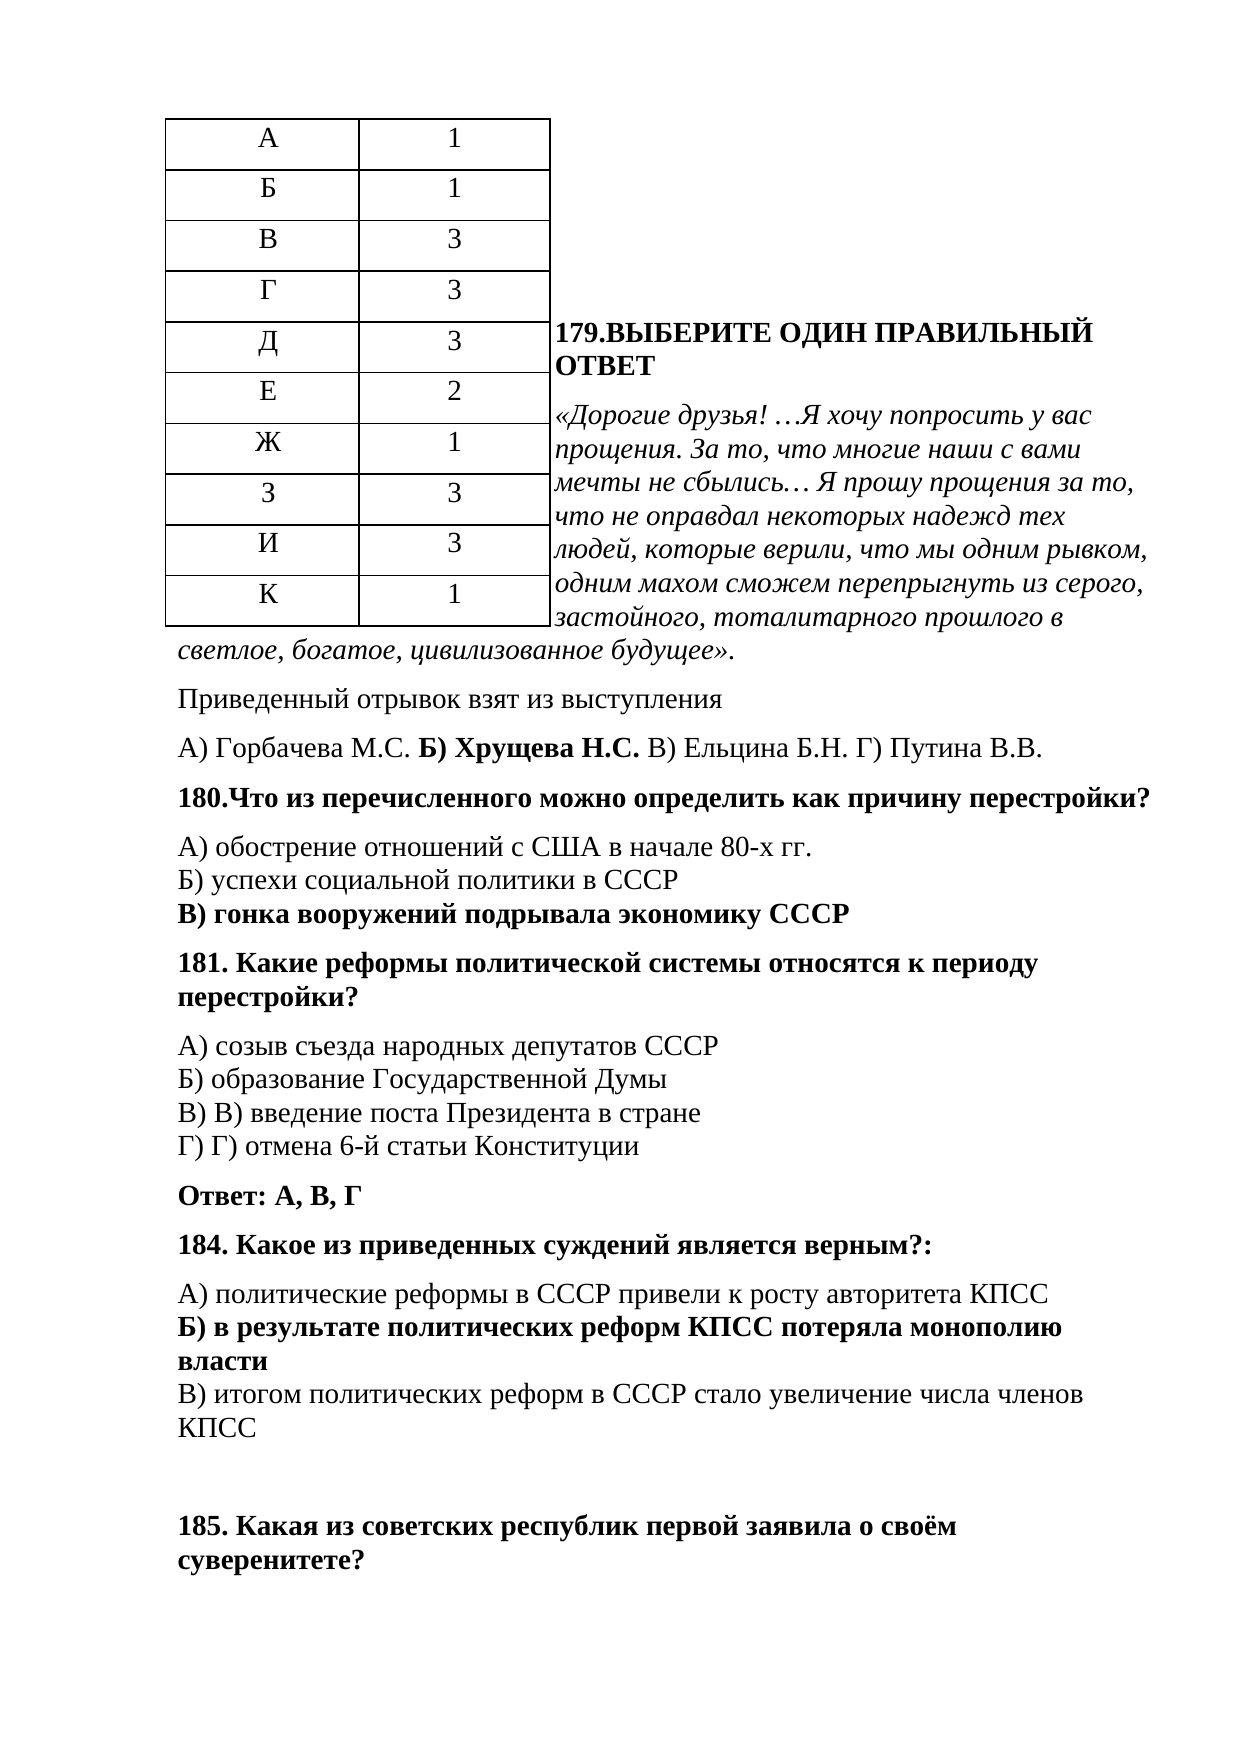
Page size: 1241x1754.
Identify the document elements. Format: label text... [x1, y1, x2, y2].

table_cell И [166, 526, 358, 575]
text 184. Какое из приведенных суждений является верным?: [177, 1227, 1152, 1260]
table_cell 3 [360, 475, 549, 524]
table_cell 3 [360, 221, 549, 270]
table_cell 3 [360, 272, 549, 321]
text Ответ: А, В, Г [177, 1178, 1152, 1211]
text А) Горбачева М.С. Б) Хрущева Н.С. В) Ельцина Б.Н. Г) Путина В.В. [177, 731, 1152, 764]
table_cell Ж [166, 424, 358, 473]
table_cell Д [166, 323, 358, 372]
table_header 1 [360, 120, 549, 169]
text Приведенный отрывок взят из выступления [177, 681, 1152, 715]
table_cell В [166, 221, 358, 270]
text 185. Какая из советских республик первой заявила о своём суверенитете? [177, 1508, 1152, 1576]
table_cell 1 [360, 576, 549, 625]
text А) политические реформы в СССР привели к росту авторитета КПСС Б) в результате политических реформ КПСС потеряла монополию власти В) итогом политических реформ в СССР стало увеличение числа членов КПСС [177, 1276, 1152, 1444]
table_cell 3 [360, 526, 549, 575]
table_cell Б [166, 171, 358, 219]
table_cell Г [166, 272, 358, 321]
text А) обострение отношений с США в начале 80-х гг. Б) успехи социальной политики в СССР В) гонка вооружений подрывала экономику СССР [177, 829, 1152, 929]
table_cell Е [166, 373, 358, 422]
table_cell 1 [360, 171, 549, 219]
text 181. Какие реформы политической системы относятся к периоду перестройки? [177, 945, 1152, 1012]
text А) созыв съезда народных депутатов СССР Б) образование Государственной Думы В) В) введение поста Президента в стране Г) Г) отмена 6-й статьи Конституции [177, 1028, 1152, 1162]
text 179.ВЫБЕРИТЕ ОДИН ПРАВИЛЬНЫЙ ОТВЕТ [551, 315, 1152, 382]
table_cell 2 [360, 373, 549, 422]
text 180.Что из перечисленного можно определить как причину перестройки? [177, 780, 1152, 813]
text «Дорогие друзья! …Я хочу попросить у вас прощения. За то, что многие наши с вами мечты не сбылись… Я прошу прощения за то, что не оправдал некоторых надежд тех людей, которые верили, что мы одним рывком, одним махом сможем перепрыгнуть из серого, застойного, тоталитарного прошлого в светлое, богатое, цивилизованное будущее». [177, 397, 1152, 666]
table_cell З [166, 475, 358, 524]
table_cell К [166, 576, 358, 625]
table_header А [166, 120, 358, 169]
table_cell 1 [360, 424, 549, 473]
table_cell 3 [360, 323, 549, 372]
